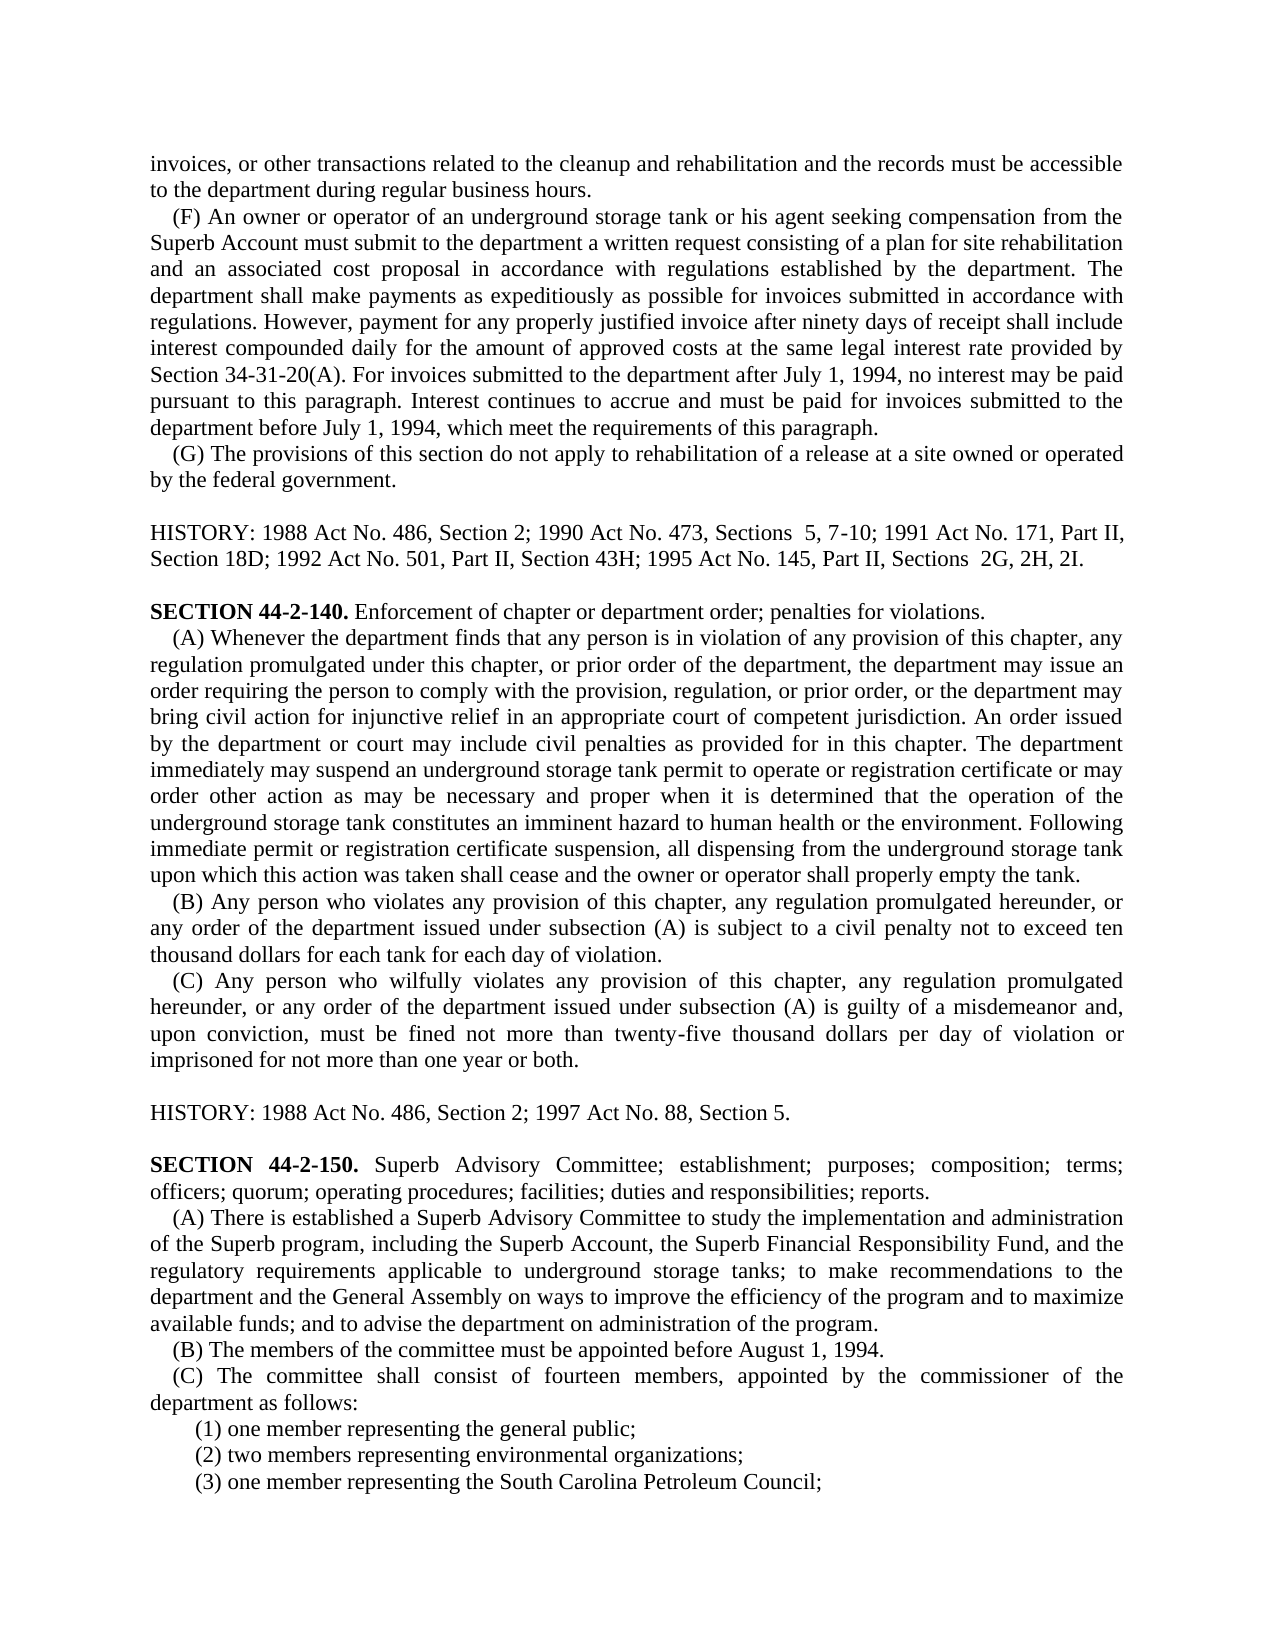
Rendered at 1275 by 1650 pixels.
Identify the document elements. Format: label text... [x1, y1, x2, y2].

text (A) Whenever the department finds that any person is in violation of any provision of this chapter, any regulation promulgated under this chapter, or prior order of the department, the department may issue an order requiring the person to comply with the provision, regulation, or prior order, or the department may bring civil action for injunctive relief in an appropriate court of competent jurisdiction. An order issued by the department or court may include civil penalties as provided for in this chapter. The department immediately may suspend an underground storage tank permit to operate or registration certificate or may order other action as may be necessary and proper when it is determined that the operation of the underground storage tank constitutes an imminent hazard to human health or the environment. Following immediate permit or registration certificate suspension, all dispensing from the underground storage tank upon which this action was taken shall cease and the owner or operator shall properly empty the tank. [150, 624, 1125, 888]
text (B) The members of the committee must be appointed before August 1, 1994. [150, 1336, 1125, 1362]
text (F) An owner or operator of an underground storage tank or his agent seeking compensation from the Superb Account must submit to the department a written request consisting of a plan for site rehabilitation and an associated cost proposal in accordance with regulations established by the department. The department shall make payments as expeditiously as possible for invoices submitted in accordance with regulations. However, payment for any properly justified invoice after ninety days of receipt shall include interest compounded daily for the amount of approved costs at the same legal interest rate provided by Section 34-31-20(A). For invoices submitted to the department after July 1, 1994, no interest may be paid pursuant to this paragraph. Interest continues to accrue and must be paid for invoices submitted to the department before July 1, 1994, which meet the requirements of this paragraph. [150, 203, 1125, 440]
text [150, 150, 1125, 203]
text SECTION 44-2-150. Superb Advisory Committee; establishment; purposes; composition; terms; officers; quorum; operating procedures; facilities; duties and responsibilities; reports. [150, 1151, 1125, 1204]
text HISTORY: 1988 Act No. 486, Section 2; 1997 Act No. 88, Section 5. [150, 1099, 1125, 1125]
text SECTION 44-2-140. Enforcement of chapter or department order; penalties for violations. [150, 598, 1125, 624]
text (A) There is established a Superb Advisory Committee to study the implementation and administration of the Superb program, including the Superb Account, the Superb Financial Responsibility Fund, and the regulatory requirements applicable to underground storage tanks; to make recommendations to the department and the General Assembly on ways to improve the efficiency of the program and to maximize available funds; and to advise the department on administration of the program. [150, 1204, 1125, 1336]
text HISTORY: 1988 Act No. 486, Section 2; 1990 Act No. 473, Sections 5, 7-10; 1991 Act No. 171, Part II, Section 18D; 1992 Act No. 501, Part II, Section 43H; 1995 Act No. 145, Part II, Sections 2G, 2H, 2I. [150, 519, 1125, 572]
text (G) The provisions of this section do not apply to rehabilitation of a release at a site owned or operated by the federal government. [150, 440, 1125, 493]
text (1) one member representing the general public; [150, 1415, 1125, 1441]
text (C) The committee shall consist of fourteen members, appointed by the commissioner of the department as follows: [150, 1362, 1125, 1415]
text (3) one member representing the South Carolina Petroleum Council; [150, 1468, 1125, 1494]
text (B) Any person who violates any provision of this chapter, any regulation promulgated hereunder, or any order of the department issued under subsection (A) is subject to a civil penalty not to exceed ten thousand dollars for each tank for each day of violation. [150, 888, 1125, 967]
text (2) two members representing environmental organizations; [150, 1441, 1125, 1468]
text (C) Any person who wilfully violates any provision of this chapter, any regulation promulgated hereunder, or any order of the department issued under subsection (A) is guilty of a misdemeanor and, upon conviction, must be fined not more than twenty-five thousand dollars per day of violation or imprisoned for not more than one year or both. [150, 967, 1125, 1072]
